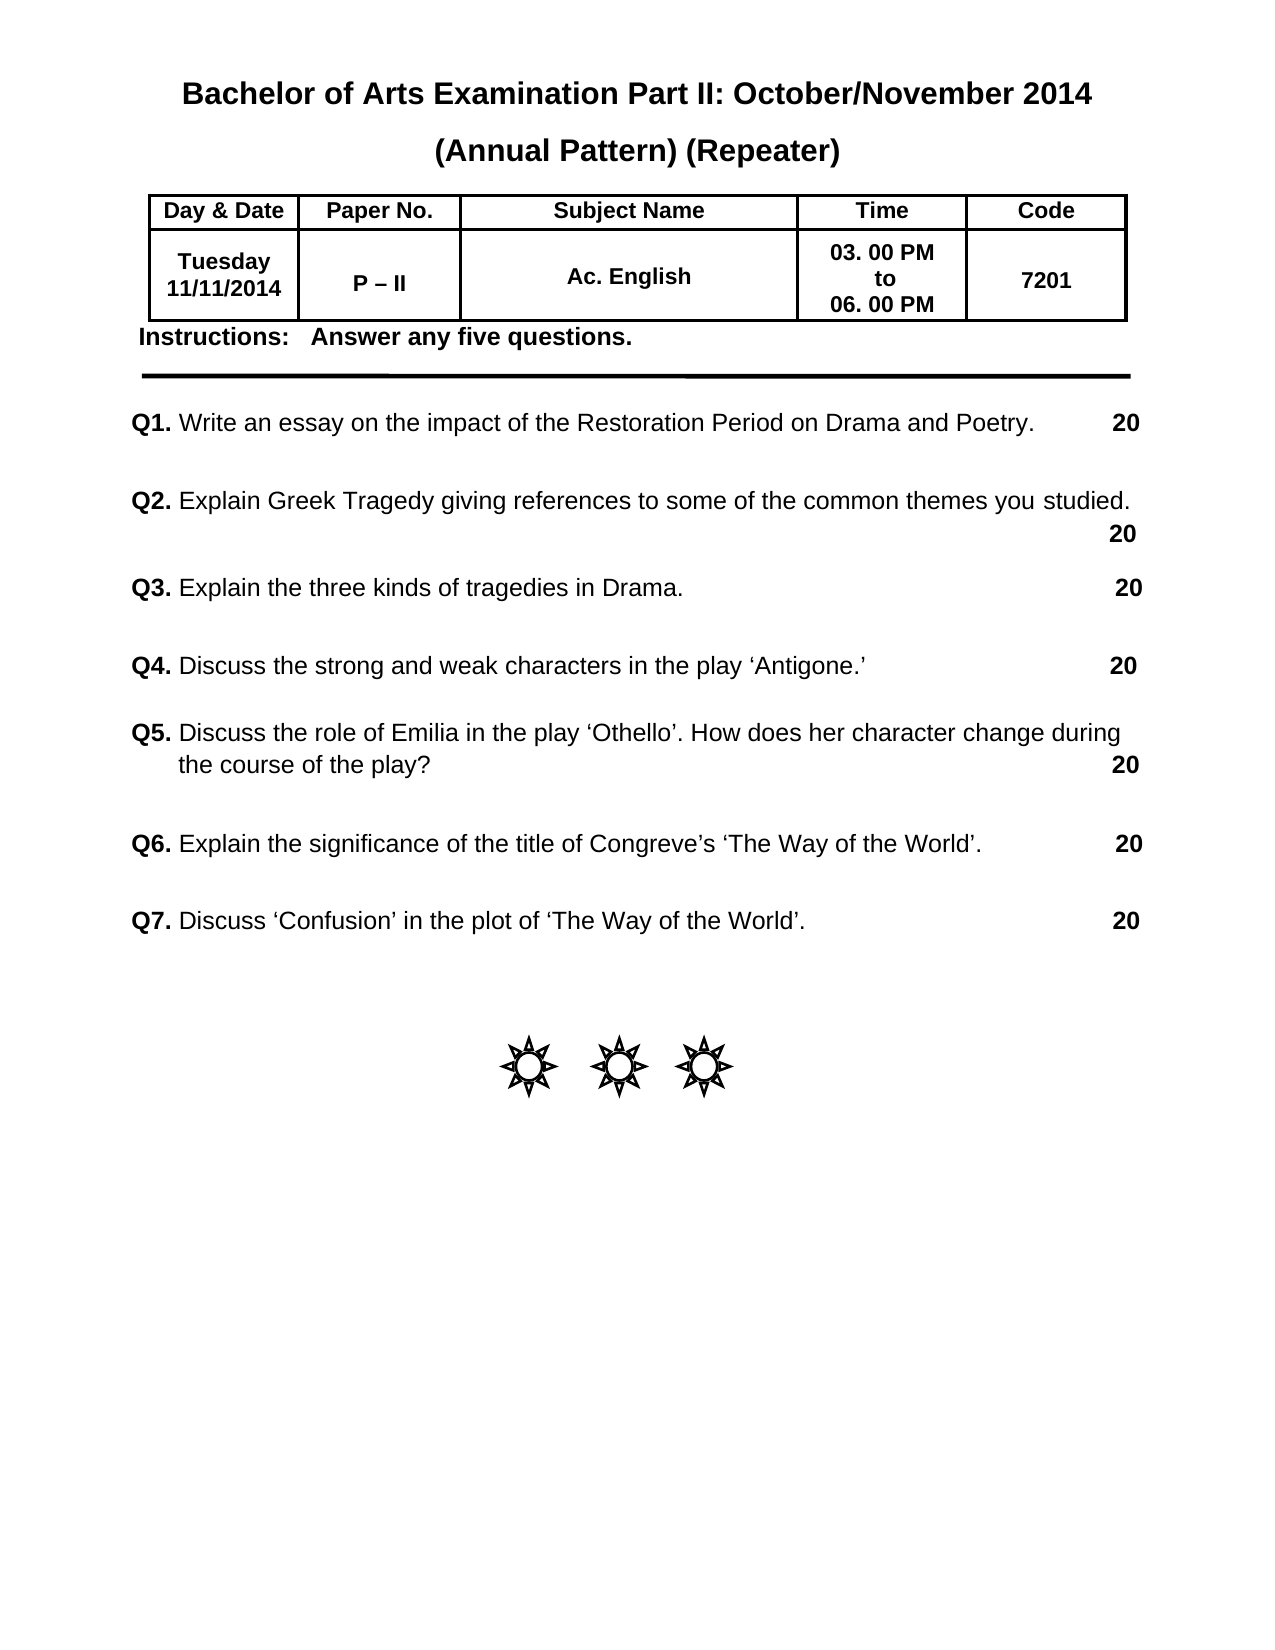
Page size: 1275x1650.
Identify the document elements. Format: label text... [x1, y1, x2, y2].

text Instructions: Answer any five questions. [131, 322, 1144, 351]
table_cell 03. 00 PM to 06. 00 PM [799, 231, 965, 319]
text Q1. Write an essay on the impact of the Restoration Period on Drama and Poetry. 20 [131, 408, 1144, 437]
text Q3. Explain the three kinds of tragedies in Drama. 20 [131, 572, 1144, 630]
text (Annual Pattern) (Repeater) [131, 132, 1144, 168]
text Q5. Discuss the role of Emilia in the play ‘Othello’. How does her character change during the course of the play? 20 [131, 717, 1144, 779]
table_cell 7201 [968, 231, 1124, 319]
table_header Paper No. [300, 197, 459, 228]
table_cell Ac. English [462, 231, 796, 319]
table_header Day & Date [151, 197, 297, 228]
table_header Time [799, 197, 965, 228]
text 20 [131, 519, 1144, 547]
table_header Subject Name [462, 197, 796, 228]
text Bachelor of Arts Examination Part II: October/November 2014 [131, 75, 1144, 111]
text Q6. Explain the significance of the title of Congreve’s ‘The Way of the World’. 20 [131, 829, 1144, 857]
table_header Code [968, 197, 1124, 228]
text Q4. Discuss the strong and weak characters in the play ‘Antigone.’ 20 [131, 651, 1144, 679]
text Q7. Discuss ‘Confusion’ in the plot of ‘The Way of the World’. 20 [131, 906, 1144, 935]
text Q2. Explain Greek Tragedy giving references to some of the common themes you studied. [131, 486, 1144, 514]
table_cell P – II [300, 231, 459, 319]
table_cell Tuesday 11/11/2014 [151, 231, 297, 319]
